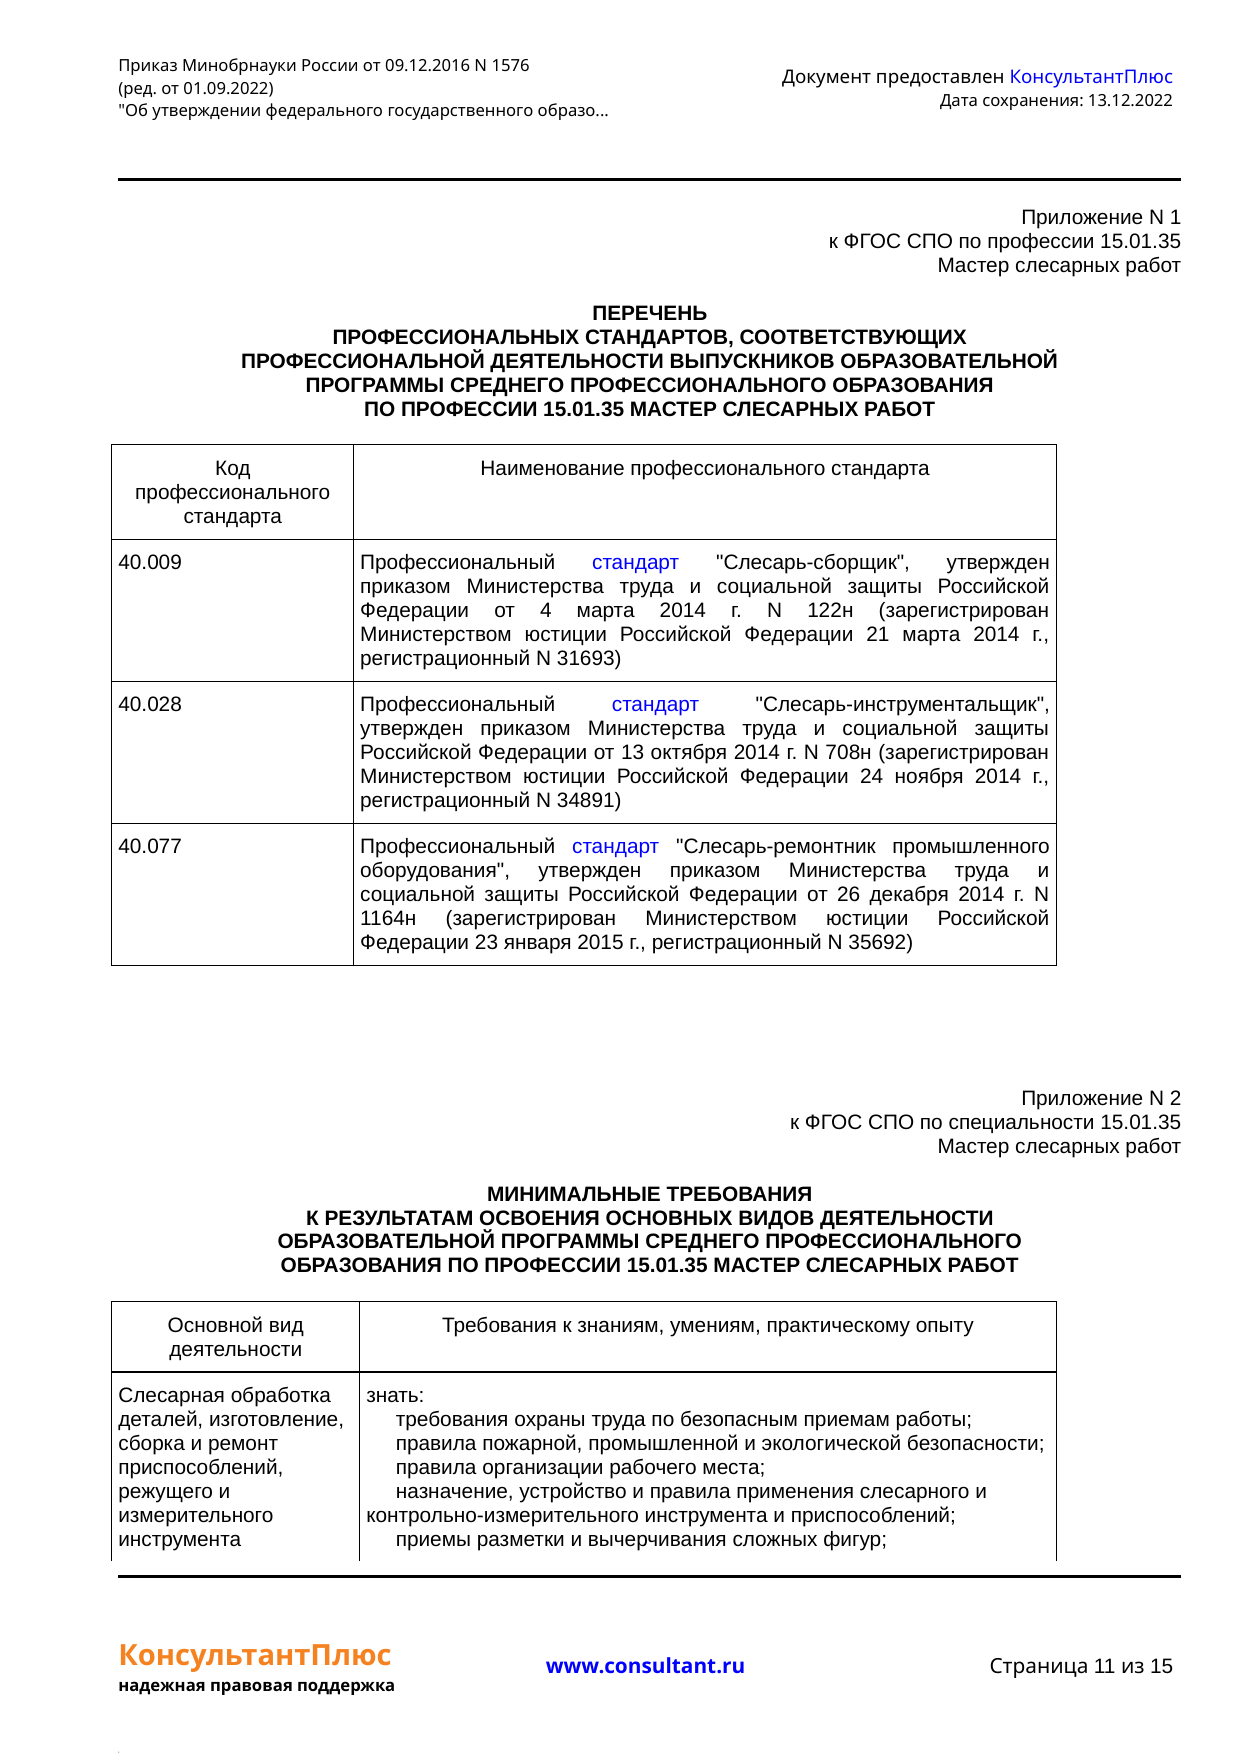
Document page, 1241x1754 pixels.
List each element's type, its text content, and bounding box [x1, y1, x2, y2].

title ПО ПРОФЕССИИ 15.01.35 МАСТЕР СЛЕСАРНЫХ РАБОТ [118, 396, 1181, 420]
table_cell 40.028 [112, 682, 353, 823]
table_cell Профессиональный стандарт "Слесарь-инструментальщик", утвержден приказом Министерства труда и социальной защиты Российской Федерации от 13 октября 2014 г. N 708н (зарегистрирован Министерством юстиции Российской Федерации 24 ноября 2014 г., регистрационный N 34891) [354, 682, 1056, 823]
table_header Основной вид деятельности [112, 1302, 359, 1371]
title ПРОФЕССИОНАЛЬНЫХ СТАНДАРТОВ, СООТВЕТСТВУЮЩИХ [118, 324, 1181, 348]
table_cell Профессиональный стандарт "Слесарь-сборщик", утвержден приказом Министерства труда и социальной защиты Российской Федерации от 4 марта 2014 г. N 122н (зарегистрирован Министерством юстиции Российской Федерации 21 марта 2014 г., регистрационный N 31693) [354, 540, 1056, 681]
table_cell 40.009 [112, 540, 353, 681]
table_header Требования к знаниям, умениям, практическому опыту [360, 1302, 1056, 1371]
title ПРОФЕССИОНАЛЬНОЙ ДЕЯТЕЛЬНОСТИ ВЫПУСКНИКОВ ОБРАЗОВАТЕЛЬНОЙ [118, 348, 1181, 372]
text Мастер слесарных работ [118, 253, 1181, 277]
title ПРОГРАММЫ СРЕДНЕГО ПРОФЕССИОНАЛЬНОГО ОБРАЗОВАНИЯ [118, 372, 1181, 396]
text к ФГОС СПО по специальности 15.01.35 [118, 1109, 1181, 1133]
title ОБРАЗОВАНИЯ ПО ПРОФЕССИИ 15.01.35 МАСТЕР СЛЕСАРНЫХ РАБОТ [118, 1253, 1181, 1277]
title ПЕРЕЧЕНЬ [118, 301, 1181, 324]
text к ФГОС СПО по профессии 15.01.35 [118, 229, 1181, 253]
text Мастер слесарных работ [118, 1133, 1181, 1157]
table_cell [360, 1373, 1056, 1561]
title МИНИМАЛЬНЫЕ ТРЕБОВАНИЯ [118, 1181, 1181, 1205]
title ОБРАЗОВАТЕЛЬНОЙ ПРОГРАММЫ СРЕДНЕГО ПРОФЕССИОНАЛЬНОГО [118, 1229, 1181, 1253]
table_cell Профессиональный стандарт "Слесарь-ремонтник промышленного оборудования", утвержден приказом Министерства труда и социальной защиты Российской Федерации от 26 декабря 2014 г. N 1164н (зарегистрирован Министерством юстиции Российской Федерации 23 января 2015 г., регистрационный N 35692) [354, 824, 1056, 965]
table_header Наименование профессионального стандарта [354, 445, 1056, 538]
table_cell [112, 1373, 359, 1561]
text Приложение N 1 [118, 205, 1181, 229]
table_cell 40.077 [112, 824, 353, 965]
title К РЕЗУЛЬТАТАМ ОСВОЕНИЯ ОСНОВНЫХ ВИДОВ ДЕЯТЕЛЬНОСТИ [118, 1205, 1181, 1229]
text Приложение N 2 [118, 1086, 1181, 1109]
table_header Код профессионального стандарта [112, 445, 353, 538]
